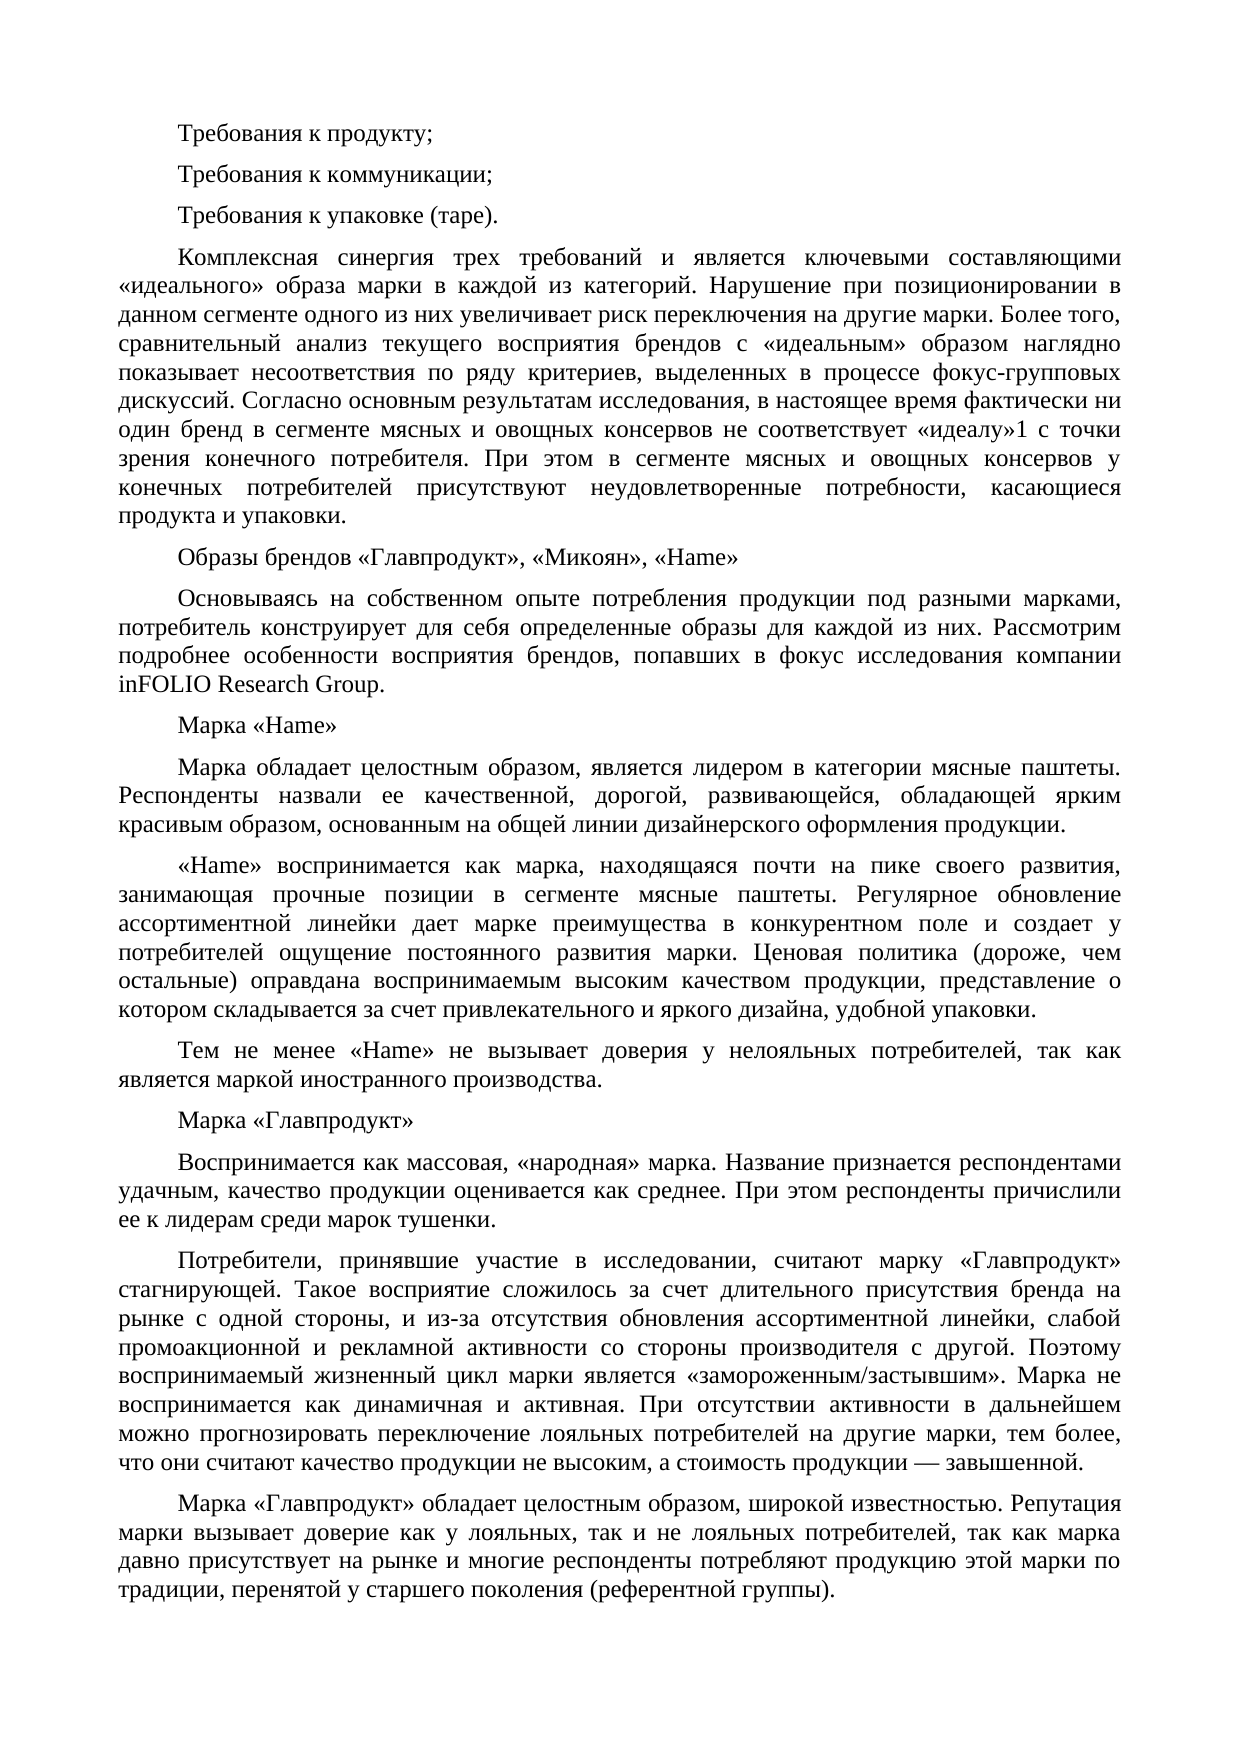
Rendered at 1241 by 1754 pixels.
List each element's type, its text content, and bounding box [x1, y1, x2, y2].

text Тем не менее «Hame» не вызывает доверия у нелояльных потребителей, так как является маркой иностранного производства. [118, 1036, 1122, 1093]
text Марка «Главпродукт» обладает целостным образом, широкой известностью. Репутация марки вызывает доверие как у лояльных, так и не лояльных потребителей, так как марка давно присутствует на рынке и многие респонденты потребляют продукцию этой марки по традиции, перенятой у старшего поколения (референтной группы). [118, 1488, 1122, 1603]
text «Hame» воспринимается как марка, находящаяся почти на пике своего развития, занимающая прочные позиции в сегменте мясные паштеты. Регулярное обновление ассортиментной линейки дает марке преимущества в конкурентном поле и создает у потребителей ощущение постоянного развития марки. Ценовая политика (дороже, чем остальные) оправдана воспринимаемым высоким качеством продукции, представление о котором складывается за счет привлекательного и яркого дизайна, удобной упаковки. [118, 851, 1122, 1023]
text Основываясь на собственном опыте потребления продукции под разными марками, потребитель конструирует для себя определенные образы для каждой из них. Рассмотрим подробнее особенности восприятия брендов, попавших в фокус исследования компании inFOLIO Research Group. [118, 583, 1122, 698]
text Потребители, принявшие участие в исследовании, считают марку «Главпродукт» стагнирующей. Такое восприятие сложилось за счет длительного присутствия бренда на рынке с одной стороны, и из-за отсутствия обновления ассортиментной линейки, слабой промоакционной и рекламной активности со стороны производителя с другой. Поэтому воспринимаемый жизненный цикл марки является «замороженным/застывшим». Марка не воспринимается как динамичная и активная. При отсутствии активности в дальнейшем можно прогнозировать переключение лояльных потребителей на другие марки, тем более, что они считают качество продукции не высоким, а стоимость продукции — завышенной. [118, 1246, 1122, 1476]
text Комплексная синергия трех требований и является ключевыми составляющими «идеального» образа марки в каждой из категорий. Нарушение при позиционировании в данном сегменте одного из них увеличивает риск переключения на другие марки. Более того, сравнительный анализ текущего восприятия брендов с «идеальным» образом наглядно показывает несоответствия по ряду критериев, выделенных в процессе фокус-групповых дискуссий. Согласно основным результатам исследования, в настоящее время фактически ни один бренд в сегменте мясных и овощных консервов не соответствует «идеалу»1 с точки зрения конечного потребителя. При этом в сегменте мясных и овощных консервов у конечных потребителей присутствуют неудовлетворенные потребности, касающиеся продукта и упаковки. [118, 242, 1122, 529]
text Марка «Главпродукт» [118, 1106, 1122, 1134]
text Воспринимается как массовая, «народная» марка. Название признается респондентами удачным, качество продукции оценивается как среднее. При этом респонденты причислили ее к лидерам среди марок тушенки. [118, 1147, 1122, 1233]
text Марка обладает целостным образом, является лидером в категории мясные паштеты. Респонденты назвали ее качественной, дорогой, развивающейся, обладающей ярким красивым образом, основанным на общей линии дизайнерского оформления продукции. [118, 752, 1122, 838]
text Требования к упаковке (таре). [118, 201, 1122, 229]
text Образы брендов «Главпродукт», «Микоян», «Hame» [118, 542, 1122, 571]
text Марка «Hame» [118, 711, 1122, 739]
text Требования к продукту; [118, 118, 1122, 147]
text Требования к коммуникации; [118, 159, 1122, 188]
